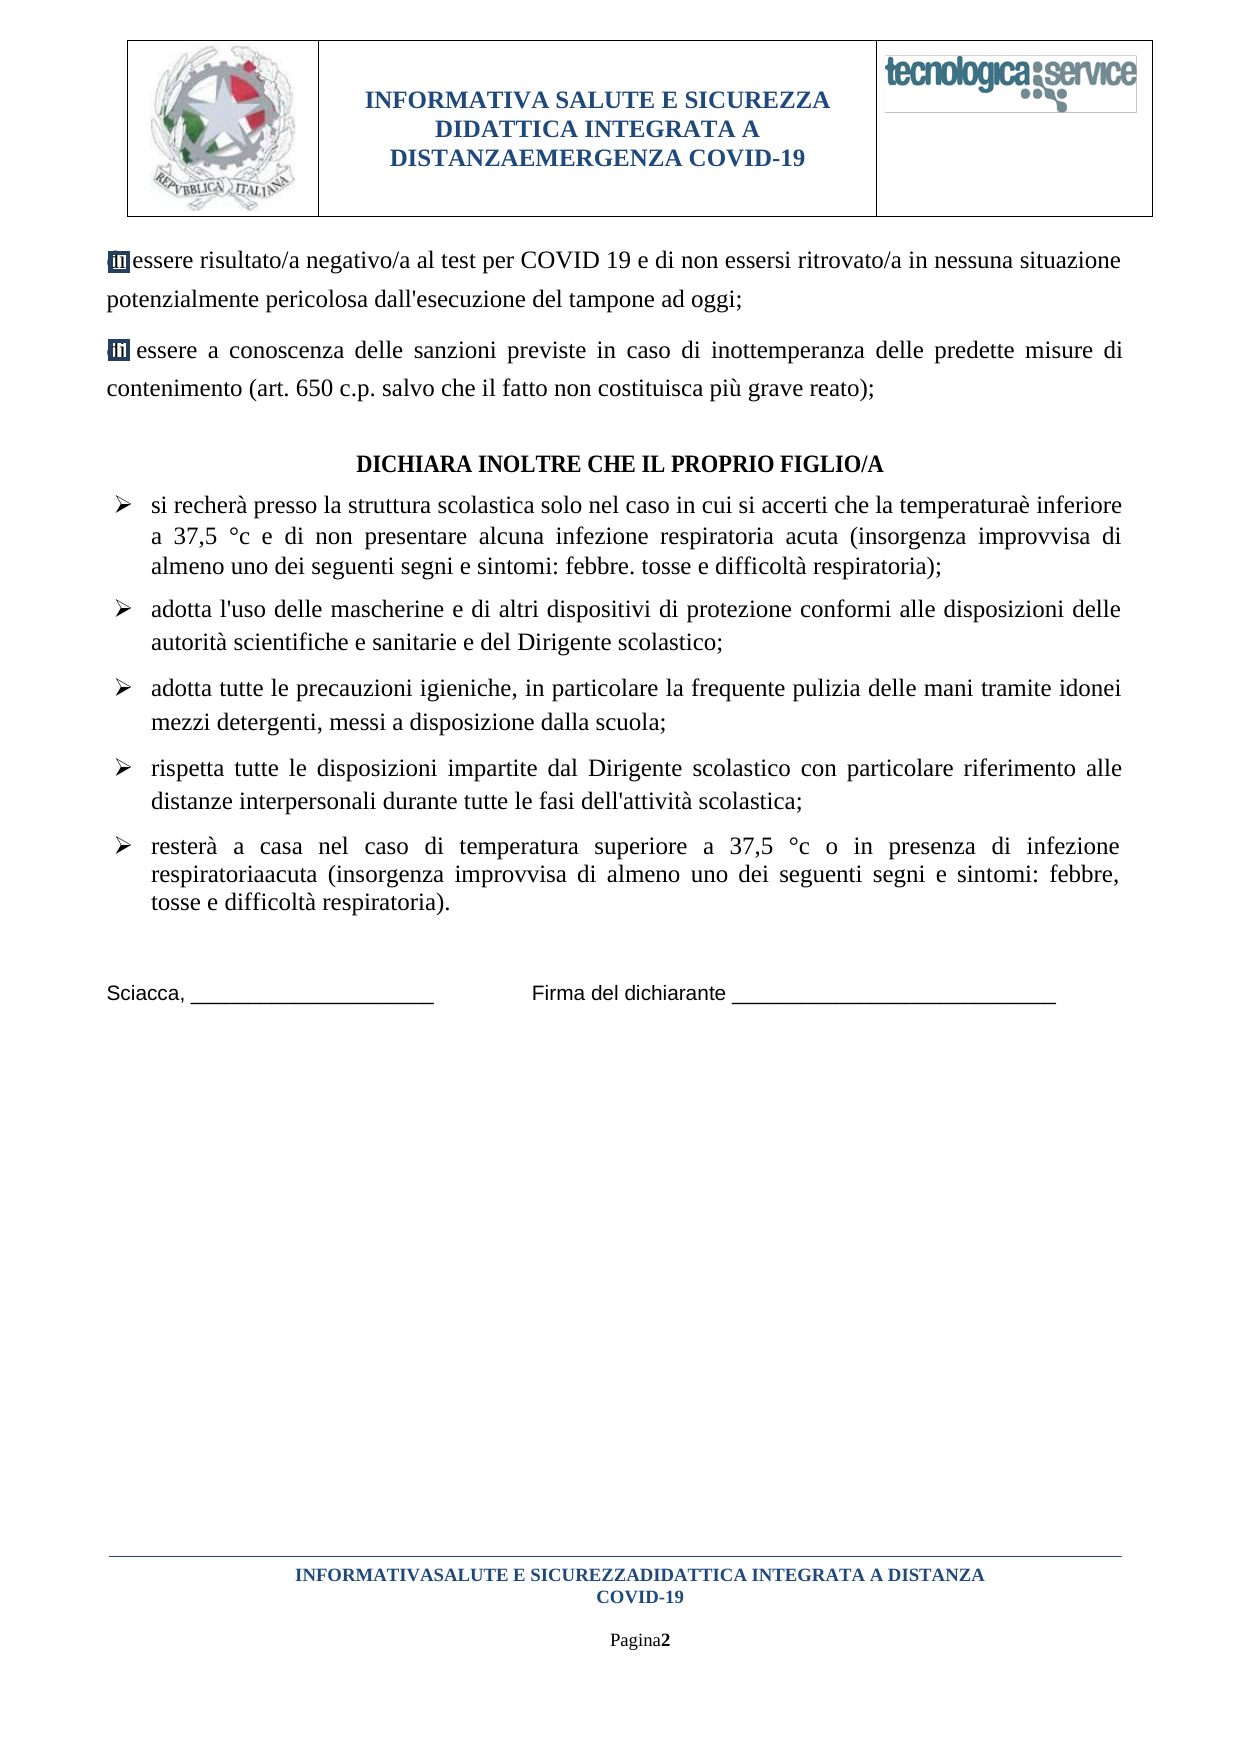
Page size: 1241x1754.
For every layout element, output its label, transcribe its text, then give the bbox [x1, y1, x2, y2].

picture [149, 43, 297, 212]
list adotta l'uso delle mascherine e di altri dispositivi di protezione conformi alle disposizioni delle autorità scientifiche e sanitarie e del Dirigente scolastico; [113, 594, 1122, 656]
picture [884, 55, 1137, 113]
text di essere risultato/a negativo/a al test per COVID 19 e di non essersi ritrovato/a in nessuna situazione potenzialmente pericolosa dall'esecuzione del tampone ad oggi; [106, 246, 1123, 313]
list resterà a casa nel caso di temperatura superiore a 37,5 °c o in presenza di infezione respiratoriaacuta (insorgenza improvvisa di almeno uno dei seguenti segni e sintomi: febbre, tosse e difficoltà respiratoria). [113, 832, 1121, 916]
text DICHIARA INOLTRE CHE IL PROPRIO FIGLIO/A [106, 449, 1134, 478]
text di essere a conoscenza delle sanzioni previste in caso di inottemperanza delle predette misure di contenimento (art. 650 c.p. salvo che il fatto non costituisca più grave reato); [106, 335, 1125, 402]
list si recherà presso la struttura scolastica solo nel caso in cui si accerti che la temperaturaè inferiore a 37,5 °c e di non presentare alcuna infezione respiratoria acuta (insorgenza improvvisa di almeno uno dei seguenti segni e sintomi: febbre. tosse e difficoltà respiratoria); [113, 491, 1123, 580]
list rispetta tutte le disposizioni impartite dal Dirigente scolastico con particolare riferimento alle distanze interpersonali durante tutte le fasi dell'attività scolastica; [113, 753, 1123, 815]
list adotta tutte le precauzioni igieniche, in particolare la frequente pulizia delle mani tramite idonei mezzi detergenti, messi a disposizione dalla scuola; [113, 673, 1123, 735]
text Sciacca, _____________________ Firma del dichiarante ____________________________ [106, 975, 1173, 1007]
